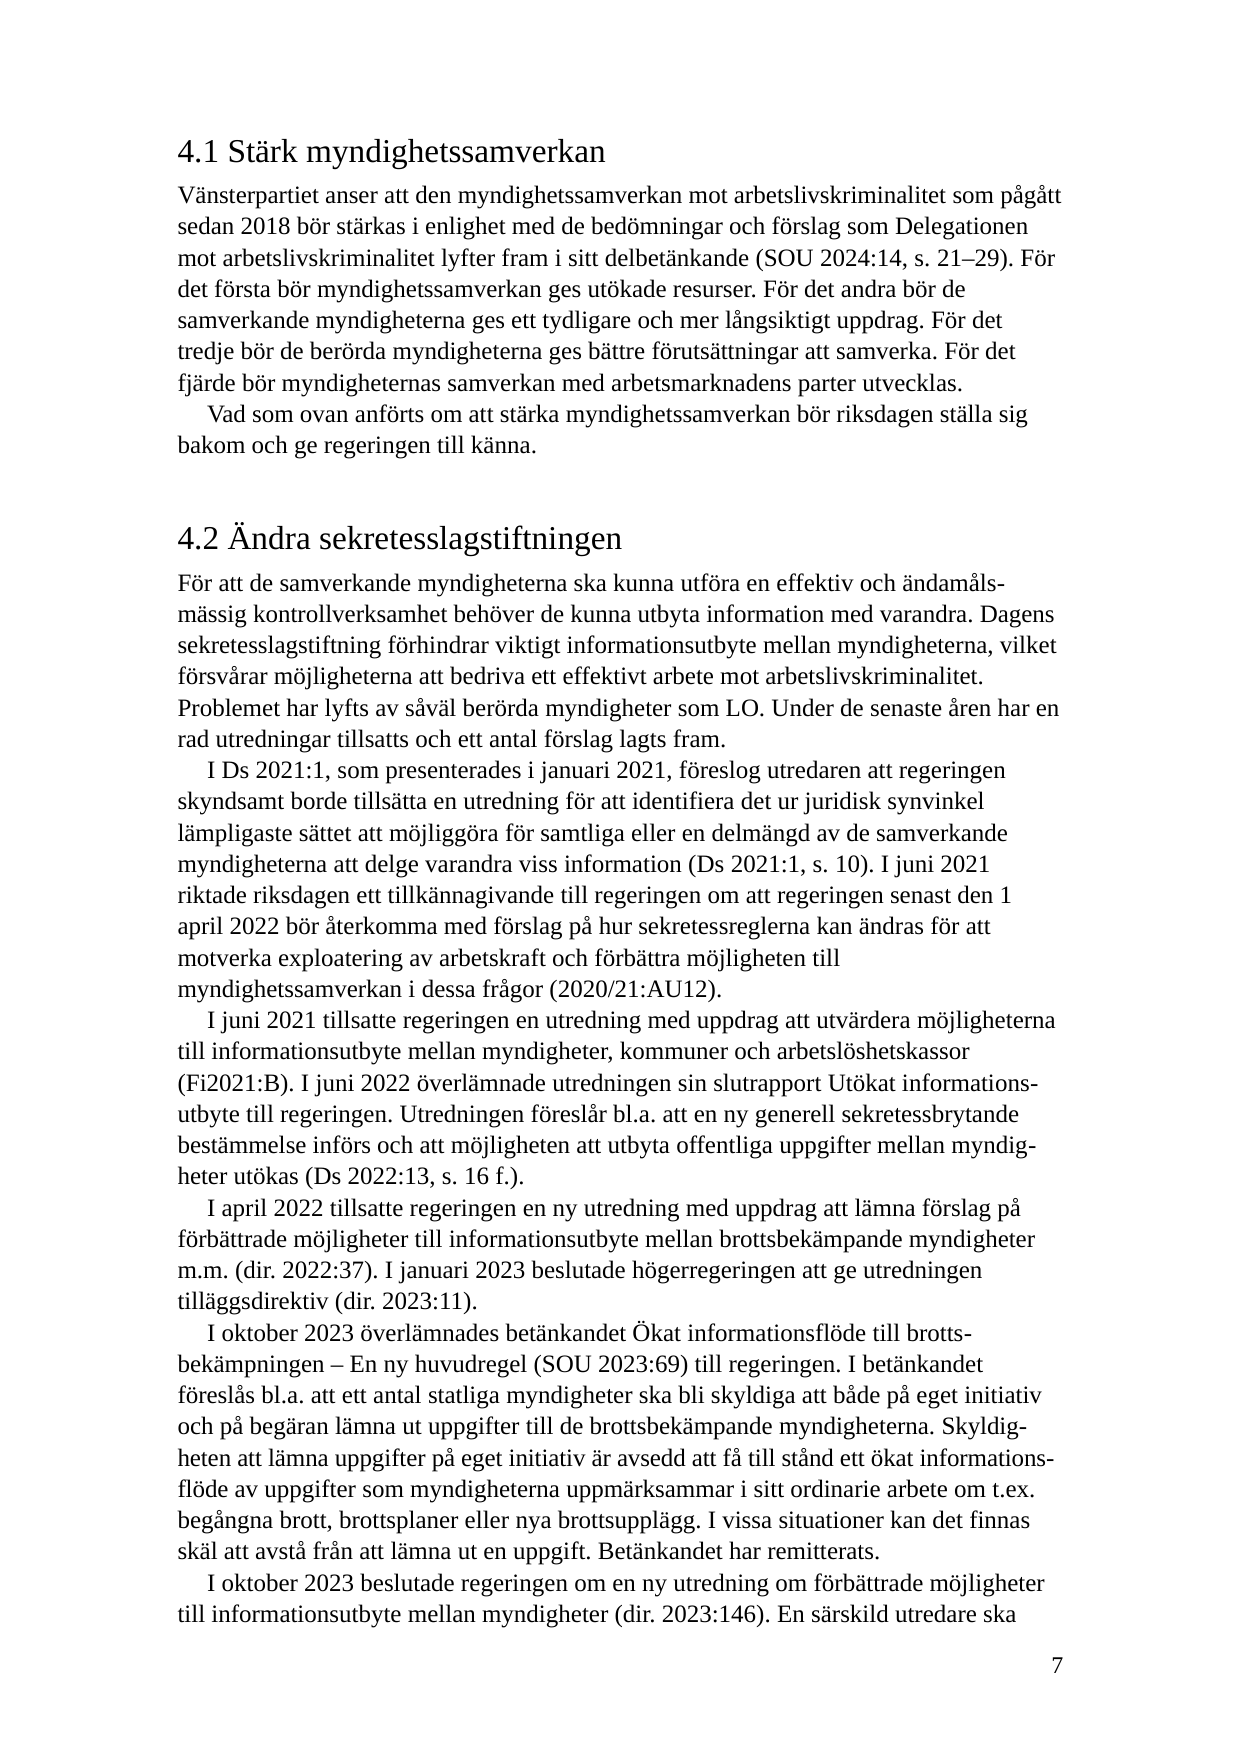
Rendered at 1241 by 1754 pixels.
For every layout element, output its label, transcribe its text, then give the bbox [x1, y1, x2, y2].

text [177, 1565, 1063, 1628]
text I Ds 2021:1, som presenterades i januari 2021, föreslog utredaren att regeringen skyndsamt borde tillsätta en utredning för att identifiera det ur juridisk synvinkel lämpligaste sättet att möjliggöra för samtliga eller en delmängd av de samverkande myndigheterna att delge varandra viss information (Ds 2021:1, s. 10). I juni 2021 riktade riksdagen ett tillkännagivande till regeringen om att regeringen senast den 1 april 2022 bör återkomma med förslag på hur sekretessreglerna kan ändras för att motverka exploatering av arbetskraft och förbättra möjligheten till myndighetssamverkan i dessa frågor (2020/21:AU12). [177, 753, 1063, 1003]
text För att de samverkande myndigheterna ska kunna utföra en effektiv och ändamålsmässig kontrollverksamhet behöver de kunna utbyta information med varandra. Dagens sekretesslagstiftning förhindrar viktigt informationsutbyte mellan myndigheterna, vilket försvårar möjligheterna att bedriva ett effektivt arbete mot arbetslivskriminalitet. Problemet har lyfts av såväl berörda myndigheter som LO. Under de senaste åren har en rad utredningar tillsatts och ett antal förslag lagts fram. [177, 565, 1063, 753]
text Vänsterpartiet anser att den myndighetssamverkan mot arbetslivskriminalitet som pågått sedan 2018 bör stärkas i enlighet med de bedömningar och förslag som Delegationen mot arbetslivskriminalitet lyfter fram i sitt delbetänkande (SOU 2024:14, s. 21–29). För det första bör myndighetssamverkan ges utökade resurser. För det andra bör de samverkande myndigheterna ges ett tydligare och mer långsiktigt uppdrag. För det tredje bör de berörda myndigheterna ges bättre förutsättningar att samverka. För det fjärde bör myndigheternas samverkan med arbetsmarknadens parter utvecklas. [177, 178, 1063, 396]
text Vad som ovan anförts om att stärka myndighetssamverkan bör riksdagen ställa sig bakom och ge regeringen till känna. [177, 396, 1063, 459]
text I juni 2021 tillsatte regeringen en utredning med uppdrag att utvärdera möjligheterna till informationsutbyte mellan myndigheter, kommuner och arbetslöshetskassor (Fi2021:B). I juni 2022 överlämnade utredningen sin slutrapport Utökat informationsutbyte till regeringen. Utredningen föreslår bl.a. att en ny generell sekretessbrytande bestämmelse införs och att möjligheten att utbyta offentliga uppgifter mellan myndigheter utökas (Ds 2022:13, s. 16 f.). [177, 1003, 1063, 1190]
text I oktober 2023 överlämnades betänkandet Ökat informationsflöde till brottsbekämpningen – En ny huvudregel (SOU 2023:69) till regeringen. I betänkandet föreslås bl.a. att ett antal statliga myndigheter ska bli skyldiga att både på eget initiativ och på begäran lämna ut uppgifter till de brottsbekämpande myndigheterna. Skyldigheten att lämna uppgifter på eget initiativ är avsedd att få till stånd ett ökat informationsflöde av uppgifter som myndigheterna uppmärksammar i sitt ordinarie arbete om t.ex. begångna brott, brottsplaner eller nya brottsupplägg. I vissa situationer kan det finnas skäl att avstå från att lämna ut en uppgift. Betänkandet har remitterats. [177, 1315, 1063, 1565]
text I april 2022 tillsatte regeringen en ny utredning med uppdrag att lämna förslag på förbättrade möjligheter till informationsutbyte mellan brottsbekämpande myndigheter m.m. (dir. 2022:37). I januari 2023 beslutade högerregeringen att ge utredningen tilläggsdirektiv (dir. 2023:11). [177, 1190, 1063, 1315]
text Ändra sekretesslagstiftningen [177, 521, 1063, 557]
text Stärk myndighetssamverkan [177, 134, 1063, 169]
